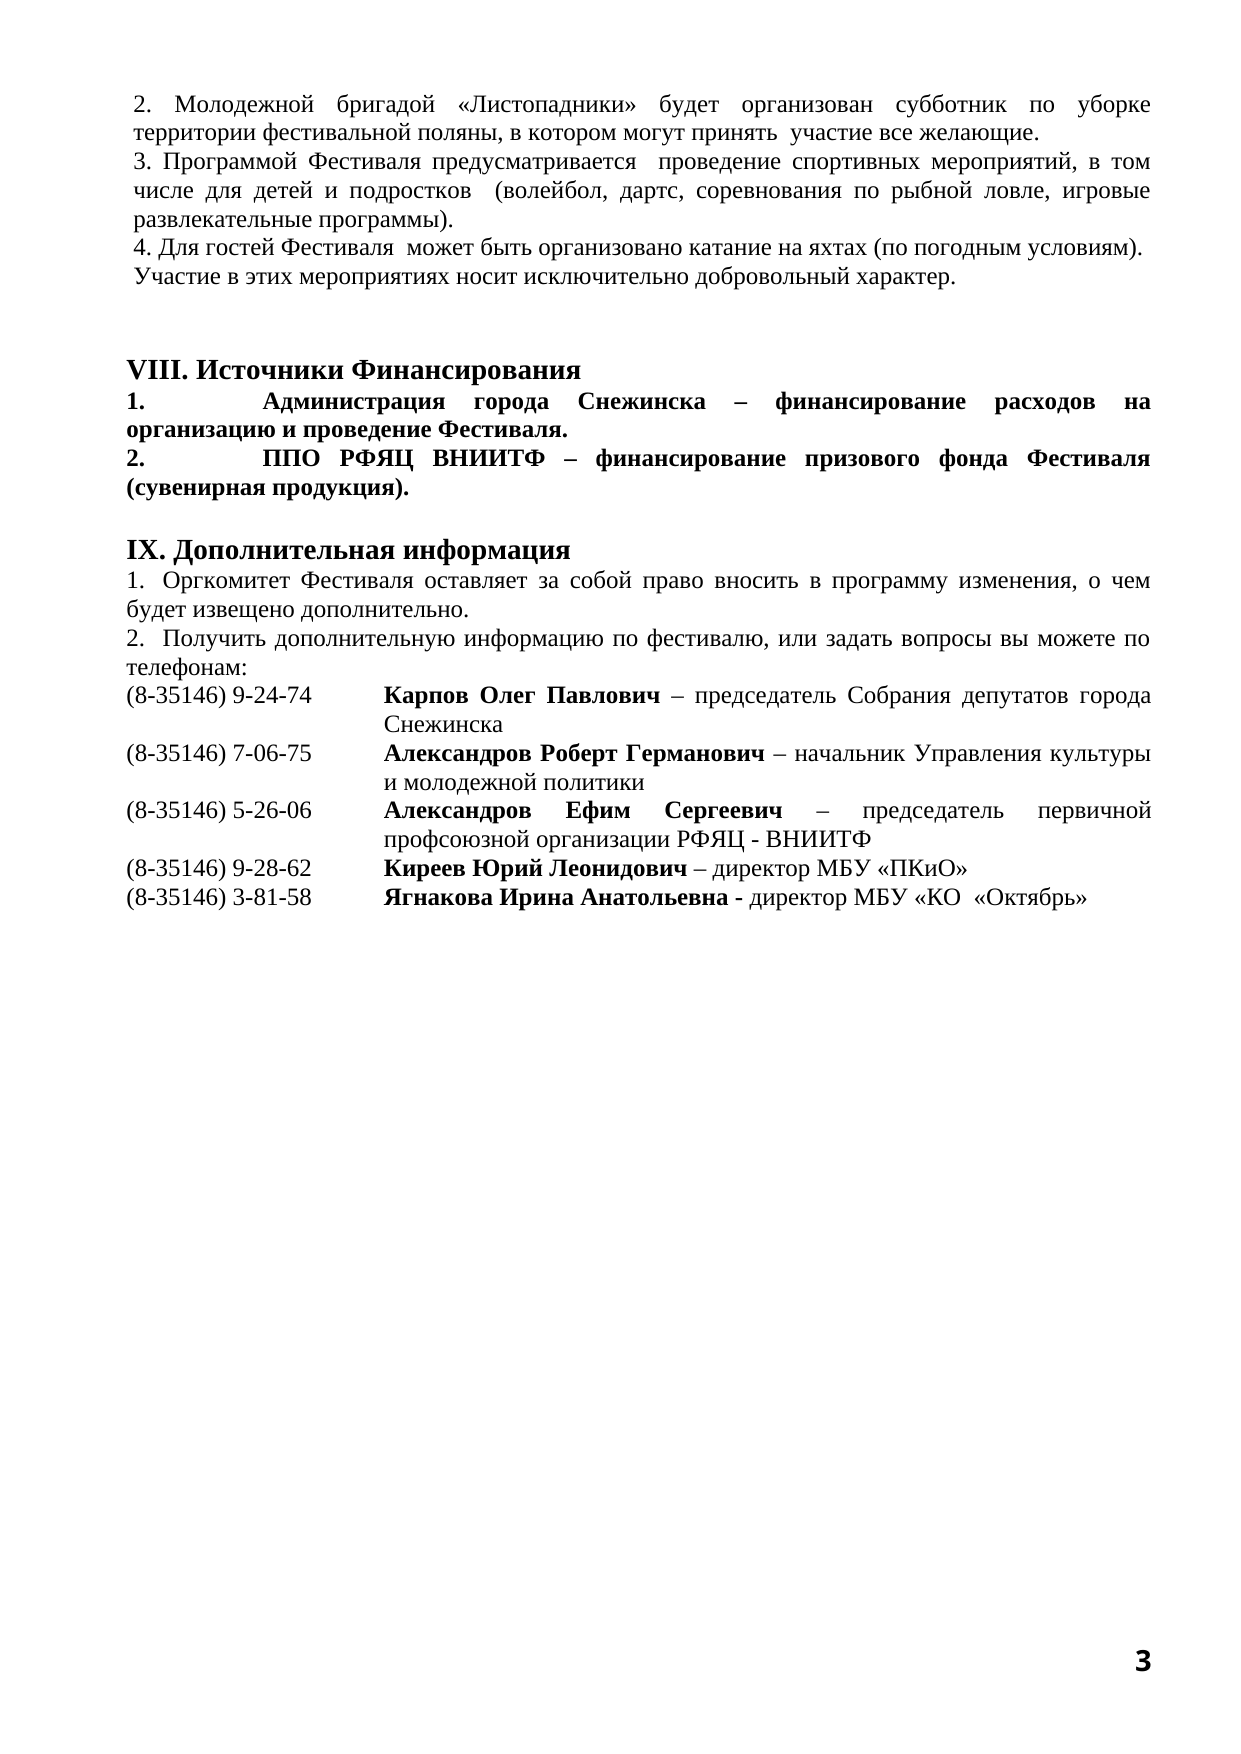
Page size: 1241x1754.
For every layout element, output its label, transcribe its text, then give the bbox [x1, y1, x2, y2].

text (8-35146) 9-28-62 Киреев Юрий Леонидович – директор МБУ «ПКиО» [126, 853, 1152, 882]
list Администрация города Снежинска – финансирование расходов на организацию и проведение Фестиваля. [126, 386, 1152, 443]
text VIII. Источники Финансирования [126, 352, 1152, 386]
list Оргкомитет Фестиваля оставляет за собой право вносить в программу изменения, о чем будет извещено дополнительно. [126, 565, 1152, 623]
text 2. Молодежной бригадой «Листопадники» будет организован субботник по уборке территории фестивальной поляны, в котором могут принять участие все желающие. [133, 89, 1152, 146]
text (8-35146) 3-81-58 Ягнакова Ирина Анатольевна - директор МБУ «КО «Октябрь» [126, 882, 1152, 910]
text (8-35146) 9-24-74 Карпов Олег Павлович – председатель Собрания депутатов города Снежинска [126, 680, 1152, 738]
list ППО РФЯЦ ВНИИТФ – финансирование призового фонда Фестиваля (сувенирная продукция). [126, 443, 1152, 501]
text 3. Программой Фестиваля предусматривается проведение спортивных мероприятий, в том числе для детей и подростков (волейбол, дартс, соревнования по рыбной ловле, игровые развлекательные программы). [133, 146, 1152, 232]
text (8-35146) 5-26-06 Александров Ефим Сергеевич – председатель первичной профсоюзной организации РФЯЦ - ВНИИТФ [126, 795, 1152, 853]
text 4. Для гостей Фестиваля может быть организовано катание на яхтах (по погодным условиям). [133, 232, 1152, 261]
list Получить дополнительную информацию по фестивалю, или задать вопросы вы можете по телефонам: [126, 623, 1152, 680]
text IX. Дополнительная информация [126, 532, 1152, 565]
text Участие в этих мероприятиях носит исключительно добровольный характер. [133, 261, 1152, 290]
text (8-35146) 7-06-75 Александров Роберт Германович – начальник Управления культуры и молодежной политики [126, 738, 1152, 795]
